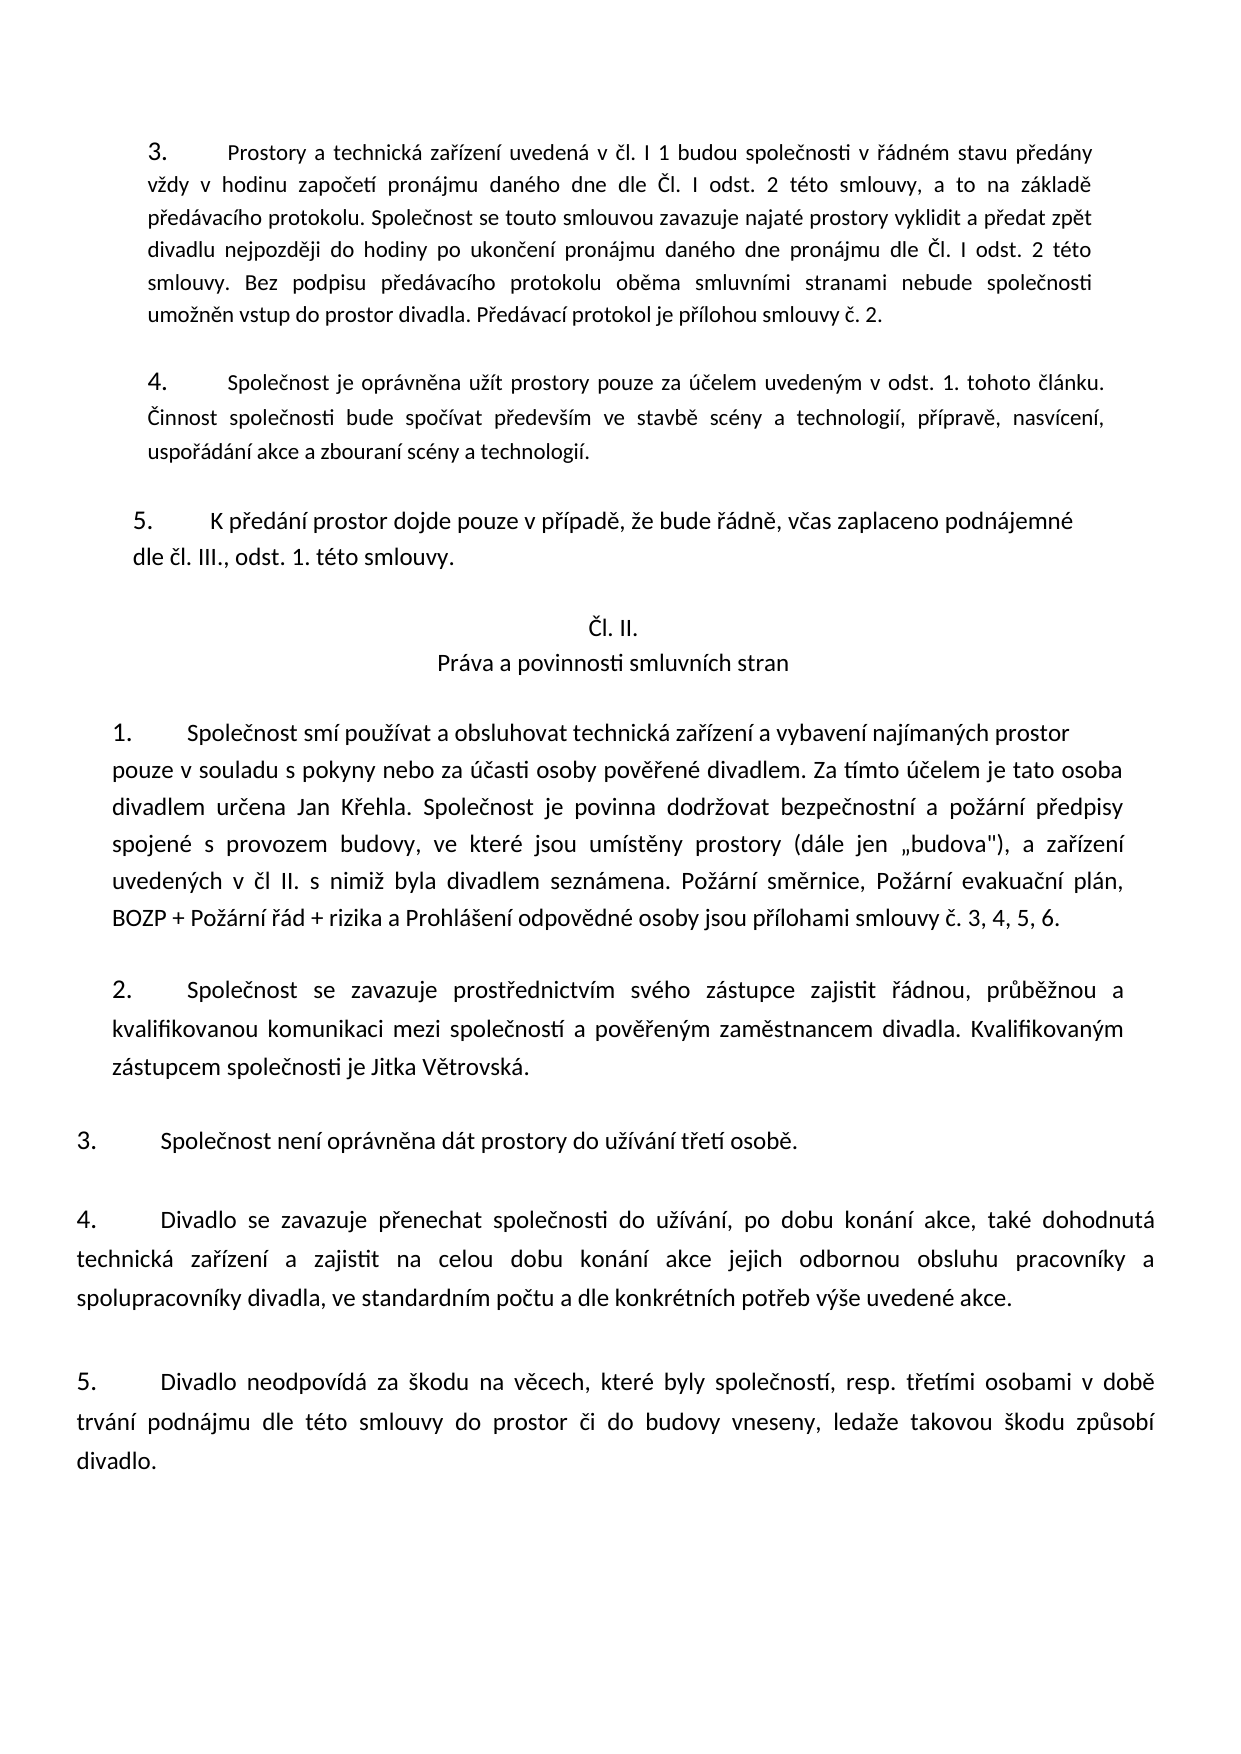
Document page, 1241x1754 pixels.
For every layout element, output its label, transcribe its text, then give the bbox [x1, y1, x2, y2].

text Práva a povinnosti smluvních stran [76, 651, 1150, 676]
list Divadlo neodpovídá za škodu na věcech, které byly společností, resp. třetími osobami v době trvání podnájmu dle této smlouvy do prostor či do budovy vneseny, ledaže takovou škodu způsobí divadlo. [76, 1359, 1156, 1478]
list Společnost není oprávněna dát prostory do užívání třetí osobě. [76, 1130, 1156, 1154]
list Společnost je oprávněna užít prostory pouze za účelem uvedeným v odst. 1. tohoto článku. Činnost společnosti bude spočívat především ve stavbě scény a technologií, přípravě, nasvícení, uspořádání akce a zbouraní scény a technologií. [147, 363, 1106, 466]
list Společnost smí používat a obsluhovat technická zařízení a vybavení najímaných prostor [112, 712, 1156, 748]
list Prostory a technická zařízení uvedená v čl. I 1 budou společnosti v řádném stavu předány vždy v hodinu započetí pronájmu daného dne dle Čl. I odst. 2 této smlouvy, a to na základě předávacího protokolu. Společnost se touto smlouvou zavazuje najaté prostory vyklidit a předat zpět divadlu nejpozději do hodiny po ukončení pronájmu daného dne pronájmu dle Čl. I odst. 2 této smlouvy. Bez podpisu předávacího protokolu oběma smluvními stranami nebude společnosti umožněn vstup do prostor divadla. Předávací protokol je přílohou smlouvy č. 2. [147, 134, 1094, 329]
text Čl. II. [76, 616, 1150, 642]
list Divadlo se zavazuje přenechat společnosti do užívání, po dobu konání akce, také dohodnutá technická zařízení a zajistit na celou dobu konání akce jejich odbornou obsluhu pracovníky a spolupracovníky divadla, ve standardním počtu a dle konkrétních potřeb výše uvedené akce. [76, 1197, 1156, 1314]
list K předání prostor dojde pouze v případě, že bude řádně, včas zaplaceno podnájemné dle čl. III., odst. 1. této smlouvy. [133, 501, 1106, 573]
list Společnost se zavazuje prostřednictvím svého zástupce zajistit řádnou, průběžnou a kvalifikovanou komunikaci mezi společností a pověřeným zaměstnancem divadla. Kvalifikovaným zástupcem společnosti je Jitka Větrovská. [112, 968, 1125, 1083]
text pouze v souladu s pokyny nebo za účasti osoby pověřené divadlem. Za tímto účelem je tato osoba divadlem určena Jan Křehla. Společnost je povinna dodržovat bezpečnostní a požární předpisy spojené s provozem budovy, ve které jsou umístěny prostory (dále jen „budova"), a zařízení uvedených v čl II. s nimiž byla divadlem seznámena. Požární směrnice, Požární evakuační plán, BOZP + Požární řád + rizika a Prohlášení odpovědné osoby jsou přílohami smlouvy č. 3, 4, 5, 6. [112, 748, 1125, 933]
